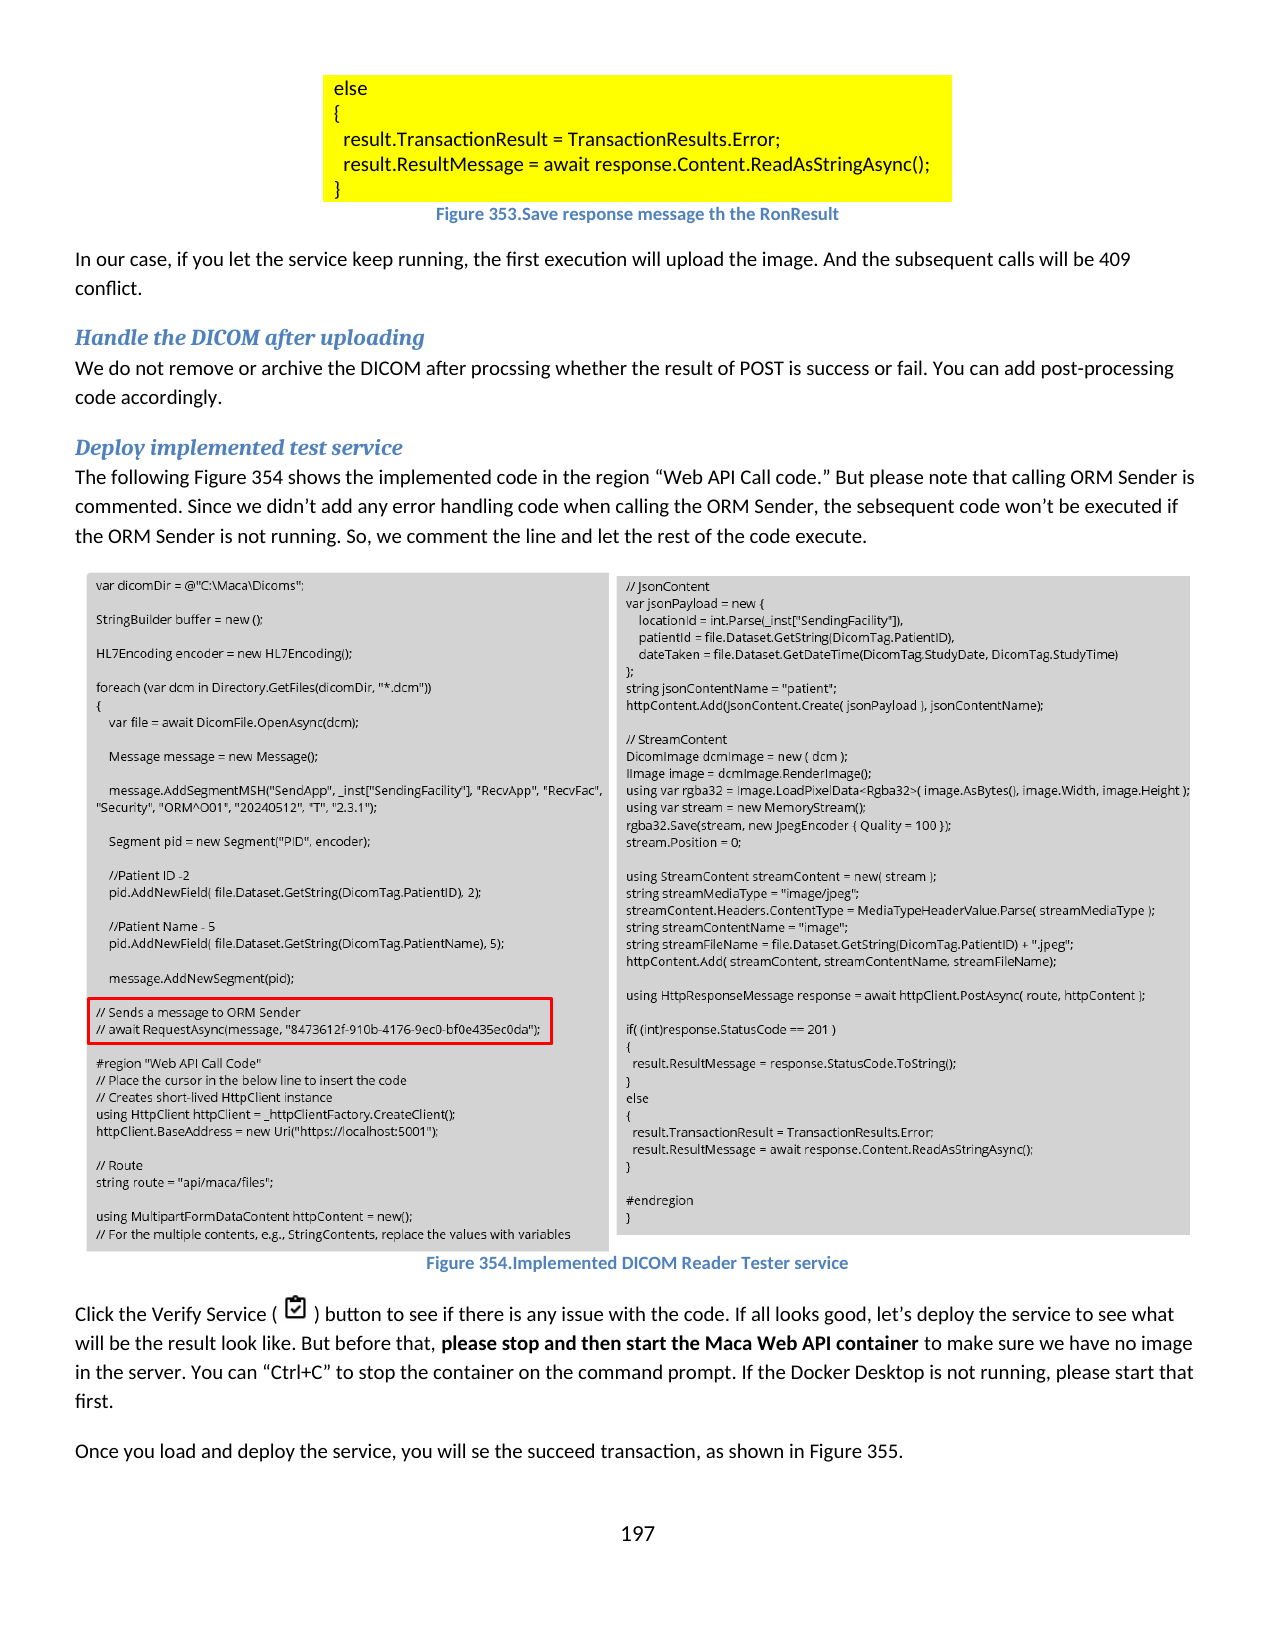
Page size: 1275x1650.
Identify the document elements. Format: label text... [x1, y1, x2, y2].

text In our case, if you let the service keep running, the first execution will upload the image. And the subsequent calls will be 409 conflict. [75, 246, 1200, 300]
text Once you load and deploy the service, you will se the succeed transaction, as shown in Figure 355. [75, 1438, 1200, 1464]
subtitle Deploy implemented test service [75, 434, 1200, 461]
text We do not remove or archive the DICOM after procssing whether the result of POST is success or fail. You can add post-processing code accordingly. [75, 355, 1200, 410]
text The following Figure 354 shows the implemented code in the region “Web API Call code.” But please note that calling ORM Sender is commented. Since we didn’t add any error handling code when calling the ORM Sender, the sebsequent code won’t be executed if the ORM Sender is not running. So, we comment the line and let the rest of the code execute. [75, 464, 1200, 548]
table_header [323, 75, 952, 202]
text Click the Verify Service ( ) button to see if there is any issue with the code. If all looks good, let’s deploy the service to see what will be the result look like. But before that, please stop and then start the Maca Web API container to make sure we have no image in the server. You can “Ctrl+C” to stop the container on the command prompt. If the Docker Desktop is not running, please start that first. [75, 1295, 1200, 1414]
picture [282, 1295, 309, 1322]
subtitle Handle the DICOM after uploading [75, 325, 1200, 351]
picture [84, 572, 1191, 1252]
